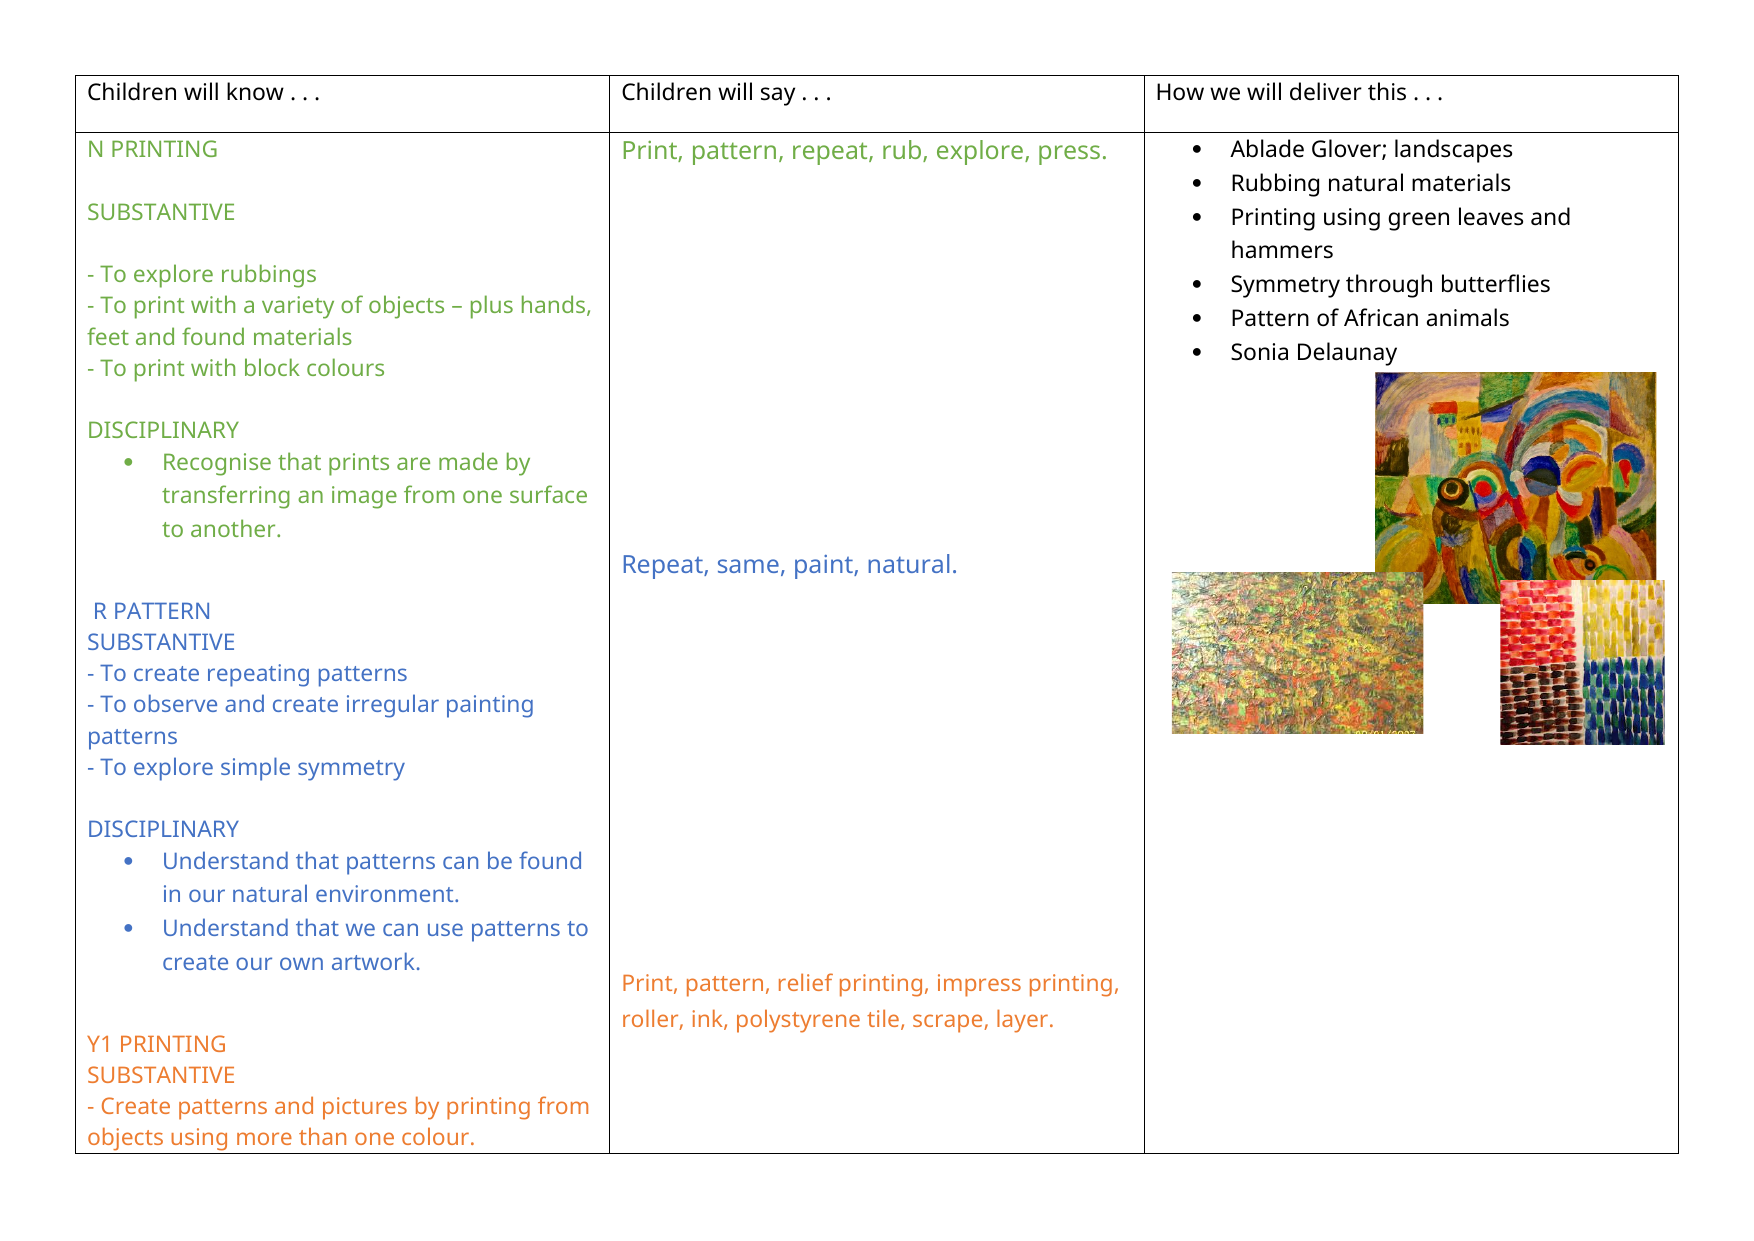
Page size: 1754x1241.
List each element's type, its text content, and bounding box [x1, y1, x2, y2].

table_header Children will say . . . [610, 76, 1144, 132]
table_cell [1145, 133, 1678, 1153]
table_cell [76, 133, 609, 1153]
table_header Children will know . . . [76, 76, 609, 132]
picture [1171, 372, 1665, 745]
table_header How we will deliver this . . . [1145, 76, 1678, 132]
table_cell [610, 133, 1144, 1153]
